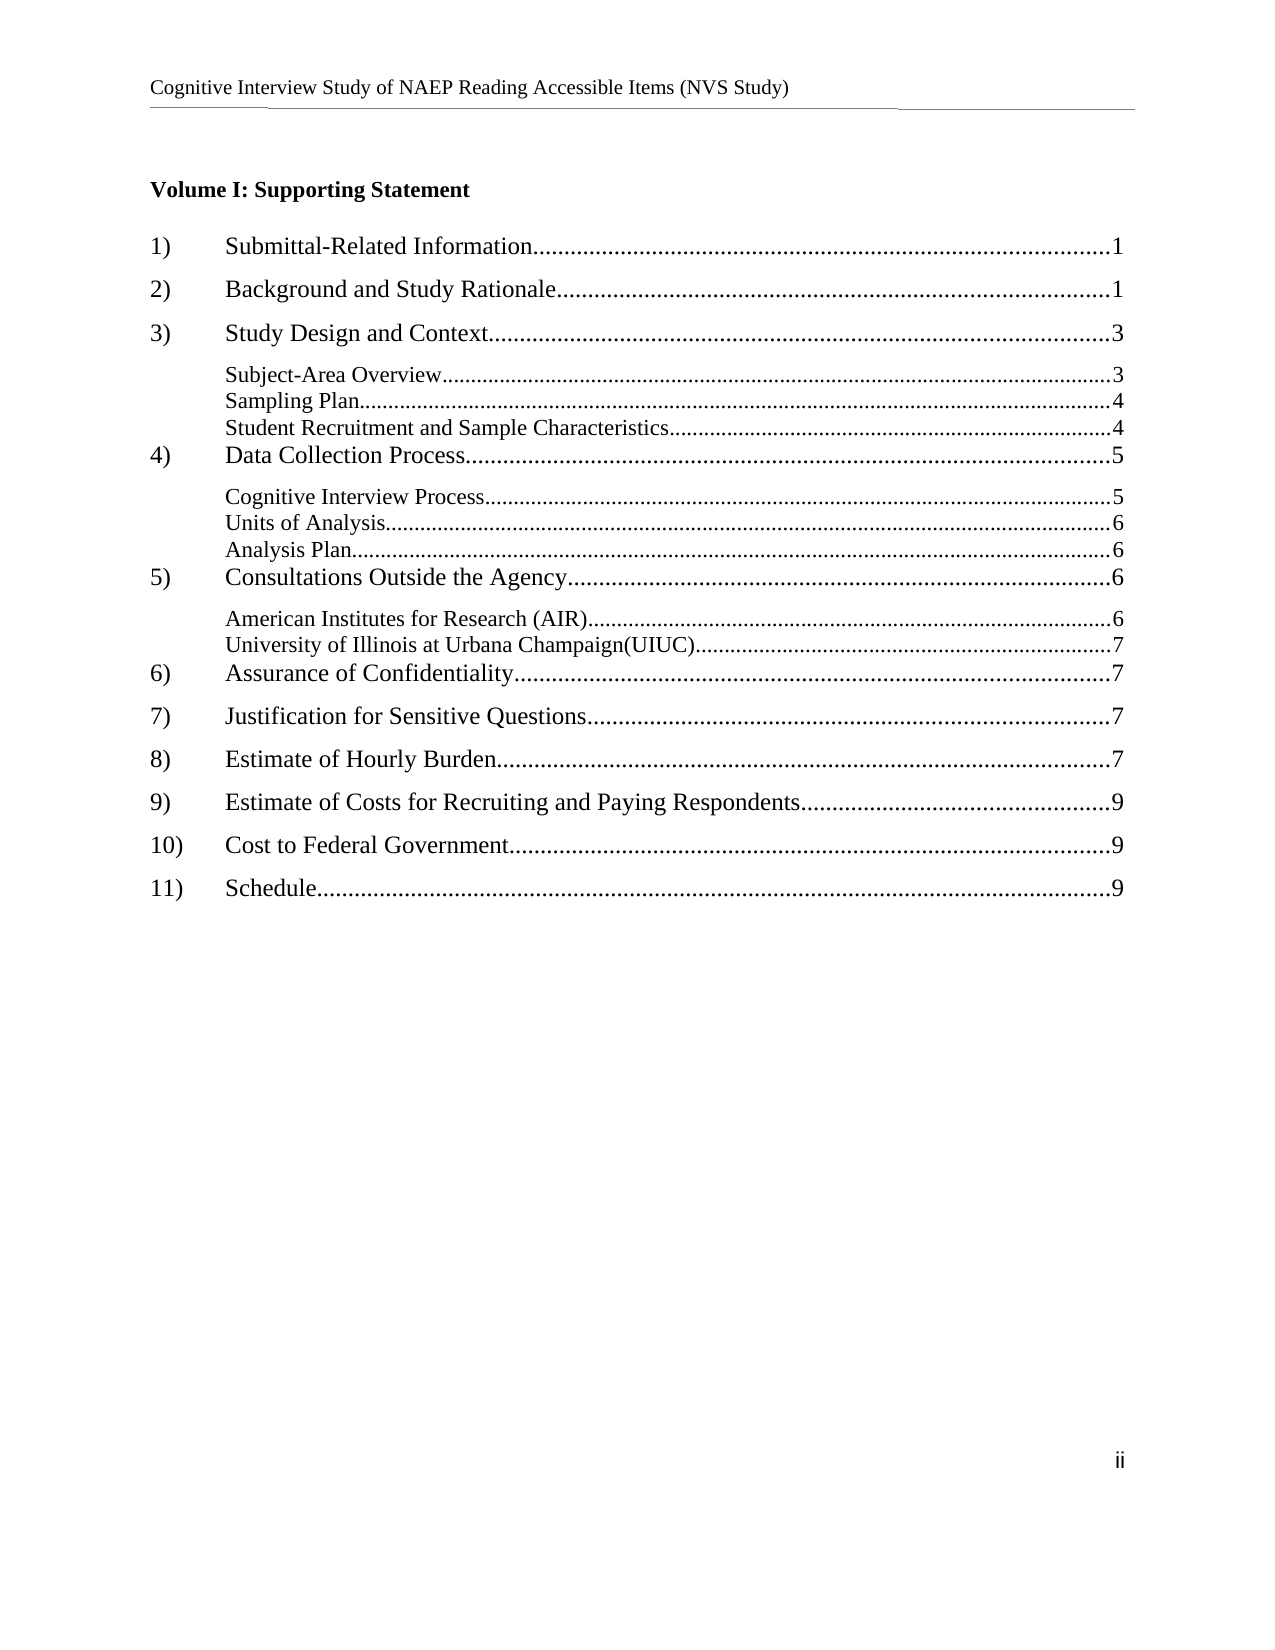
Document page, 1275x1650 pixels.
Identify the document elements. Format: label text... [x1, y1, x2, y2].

text 2) Background and Study Rationale 1 [150, 274, 1125, 303]
text Subject-Area Overview 3 [225, 361, 1125, 387]
text Sampling Plan 4 [225, 387, 1125, 413]
text 7) Justification for Sensitive Questions 7 [150, 701, 1125, 730]
text Analysis Plan 6 [225, 536, 1125, 562]
text 8) Estimate of Hourly Burden 7 [150, 744, 1125, 773]
text University of Illinois at Urbana Champaign(UIUC) 7 [225, 632, 1125, 658]
text Units of Analysis 6 [225, 509, 1125, 536]
text 3) Study Design and Context 3 [150, 318, 1125, 346]
text Student Recruitment and Sample Characteristics 4 [225, 413, 1125, 440]
text 4) Data Collection Process 5 [150, 440, 1125, 469]
text 1) Submittal-Related Information 1 [150, 231, 1125, 260]
text 6) Assurance of Confidentiality 7 [150, 658, 1125, 687]
text 10) Cost to Federal Government 9 [150, 830, 1125, 859]
text American Institutes for Research (AIR) 6 [225, 605, 1125, 632]
text 11) Schedule 9 [150, 873, 1125, 902]
text 5) Consultations Outside the Agency 6 [150, 562, 1125, 591]
text Volume I: Supporting Statement [150, 176, 1125, 203]
text Cognitive Interview Process 5 [225, 483, 1125, 509]
text 9) Estimate of Costs for Recruiting and Paying Respondents 9 [150, 787, 1125, 816]
